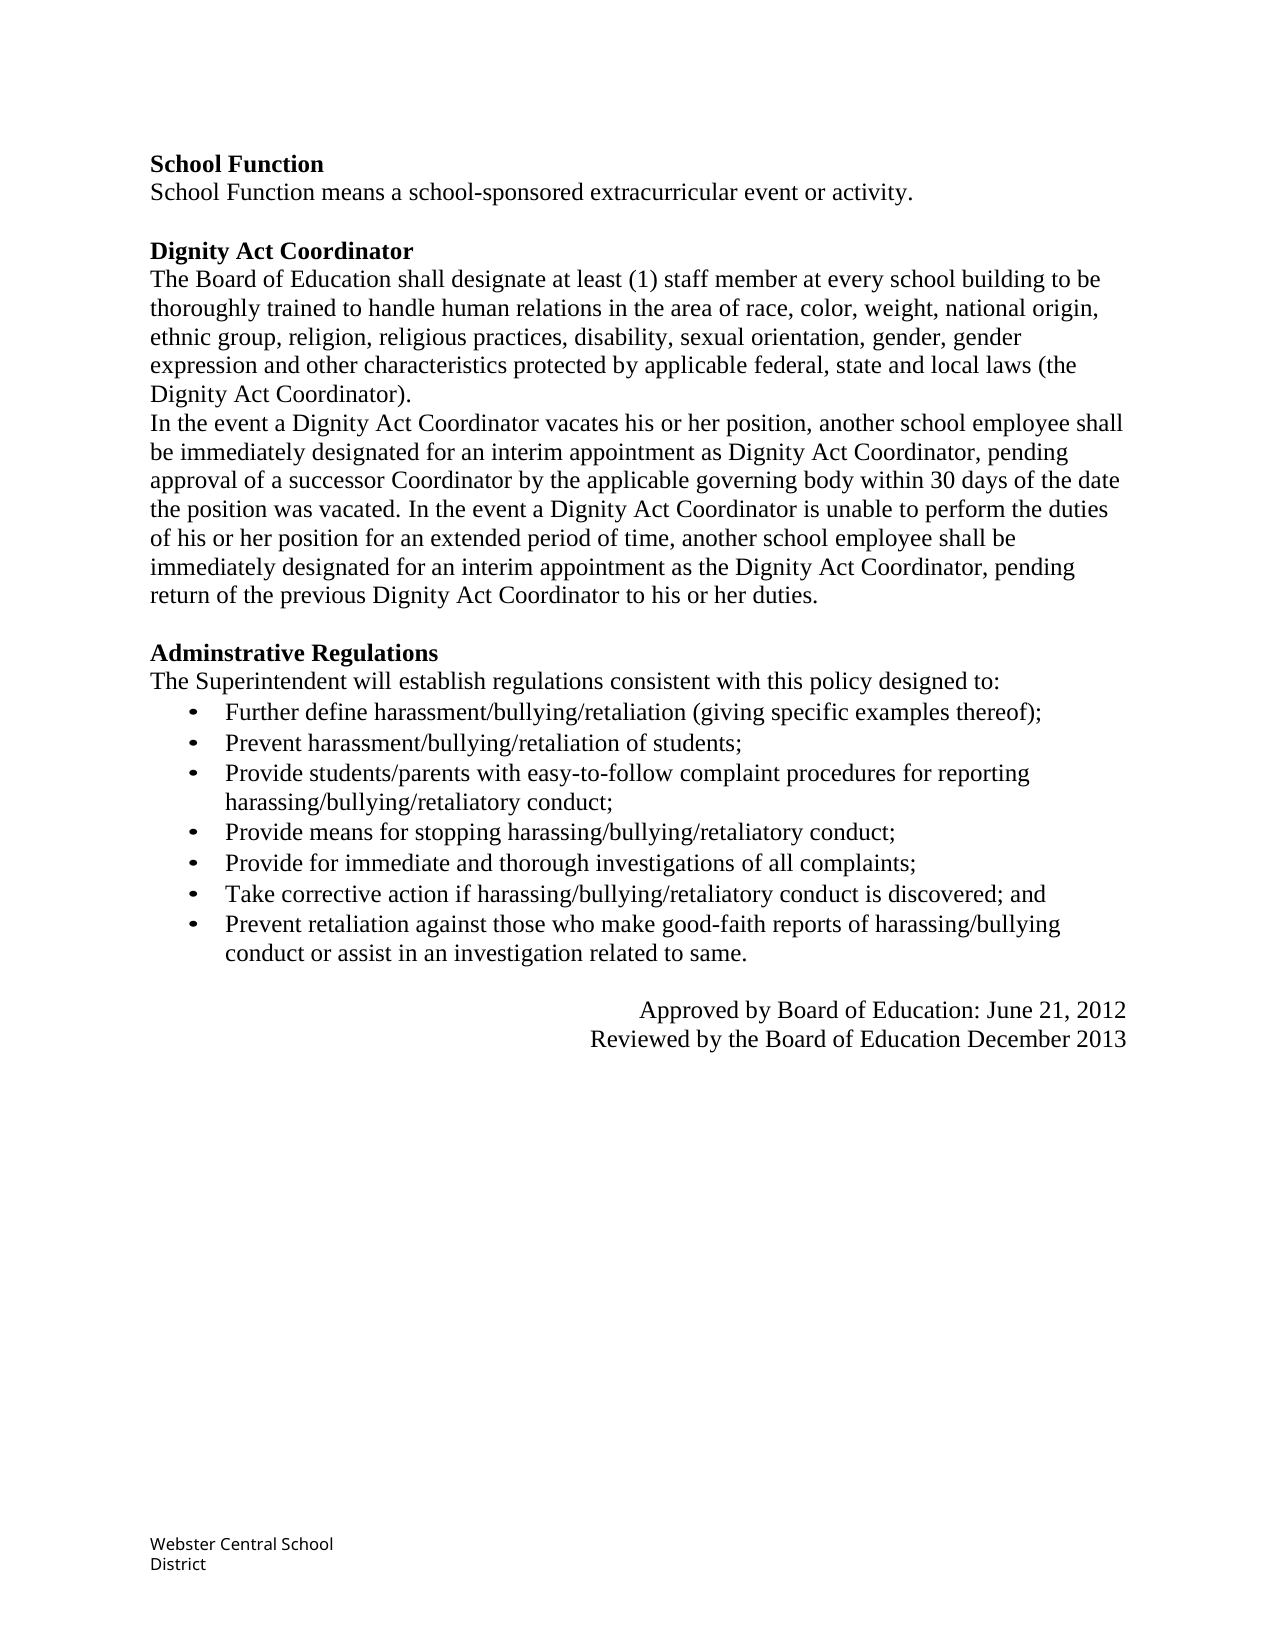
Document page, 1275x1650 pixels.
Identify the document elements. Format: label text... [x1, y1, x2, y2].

text • Provide students/parents with easy-to-follow complaint procedures for reporting harassing/bullying/retaliatory conduct; [187, 759, 1035, 816]
text The Board of Education shall designate at least (1) staff member at every school building to be [150, 264, 1139, 293]
text The Superintendent will establish regulations consistent with this policy designed to: [150, 667, 1139, 695]
text • Provide for immediate and thorough investigations of all complaints; [187, 848, 1139, 877]
text • Take corrective action if harassing/bullying/retaliatory conduct is discovered; and [187, 879, 1139, 907]
text thoroughly trained to handle human relations in the area of race, color, weight, national origin, ethnic group, religion, religious practices, disability, sexual orientation, gender, gender expression and other characteristics protected by applicable federal, state and local laws (the Dignity Act Coordinator). [150, 293, 1102, 408]
text • Further define harassment/bullying/retaliation (giving specific examples thereof); [187, 697, 1139, 726]
text In the event a Dignity Act Coordinator vacates his or her position, another school employee shall be immediately designated for an interim appointment as Dignity Act Coordinator, pending approval of a successor Coordinator by the applicable governing body within 30 days of the date the position was vacated. In the event a Dignity Act Coordinator is unable to perform the duties of his or her position for an extended period of time, another school employee shall be immediately designated for an interim appointment as the Dignity Act Coordinator, pending return of the previous Dignity Act Coordinator to his or her duties. [150, 408, 1127, 609]
text School Function [150, 149, 1139, 178]
text Dignity Act Coordinator [150, 236, 1139, 264]
text • Provide means for stopping harassing/bullying/retaliatory conduct; [187, 817, 1139, 846]
text • Prevent retaliation against those who make good-faith reports of harassing/bullying conduct or assist in an investigation related to same. [187, 910, 1065, 967]
text School Function means a school-sponsored extracurricular event or activity. [150, 178, 1139, 207]
text Reviewed by the Board of Education December 2013 [590, 1024, 1139, 1053]
text Adminstrative Regulations [150, 638, 1139, 667]
text Approved by Board of Education: June 21, 2012 [639, 995, 1139, 1024]
text • Prevent harassment/bullying/retaliation of students; [187, 728, 1139, 757]
